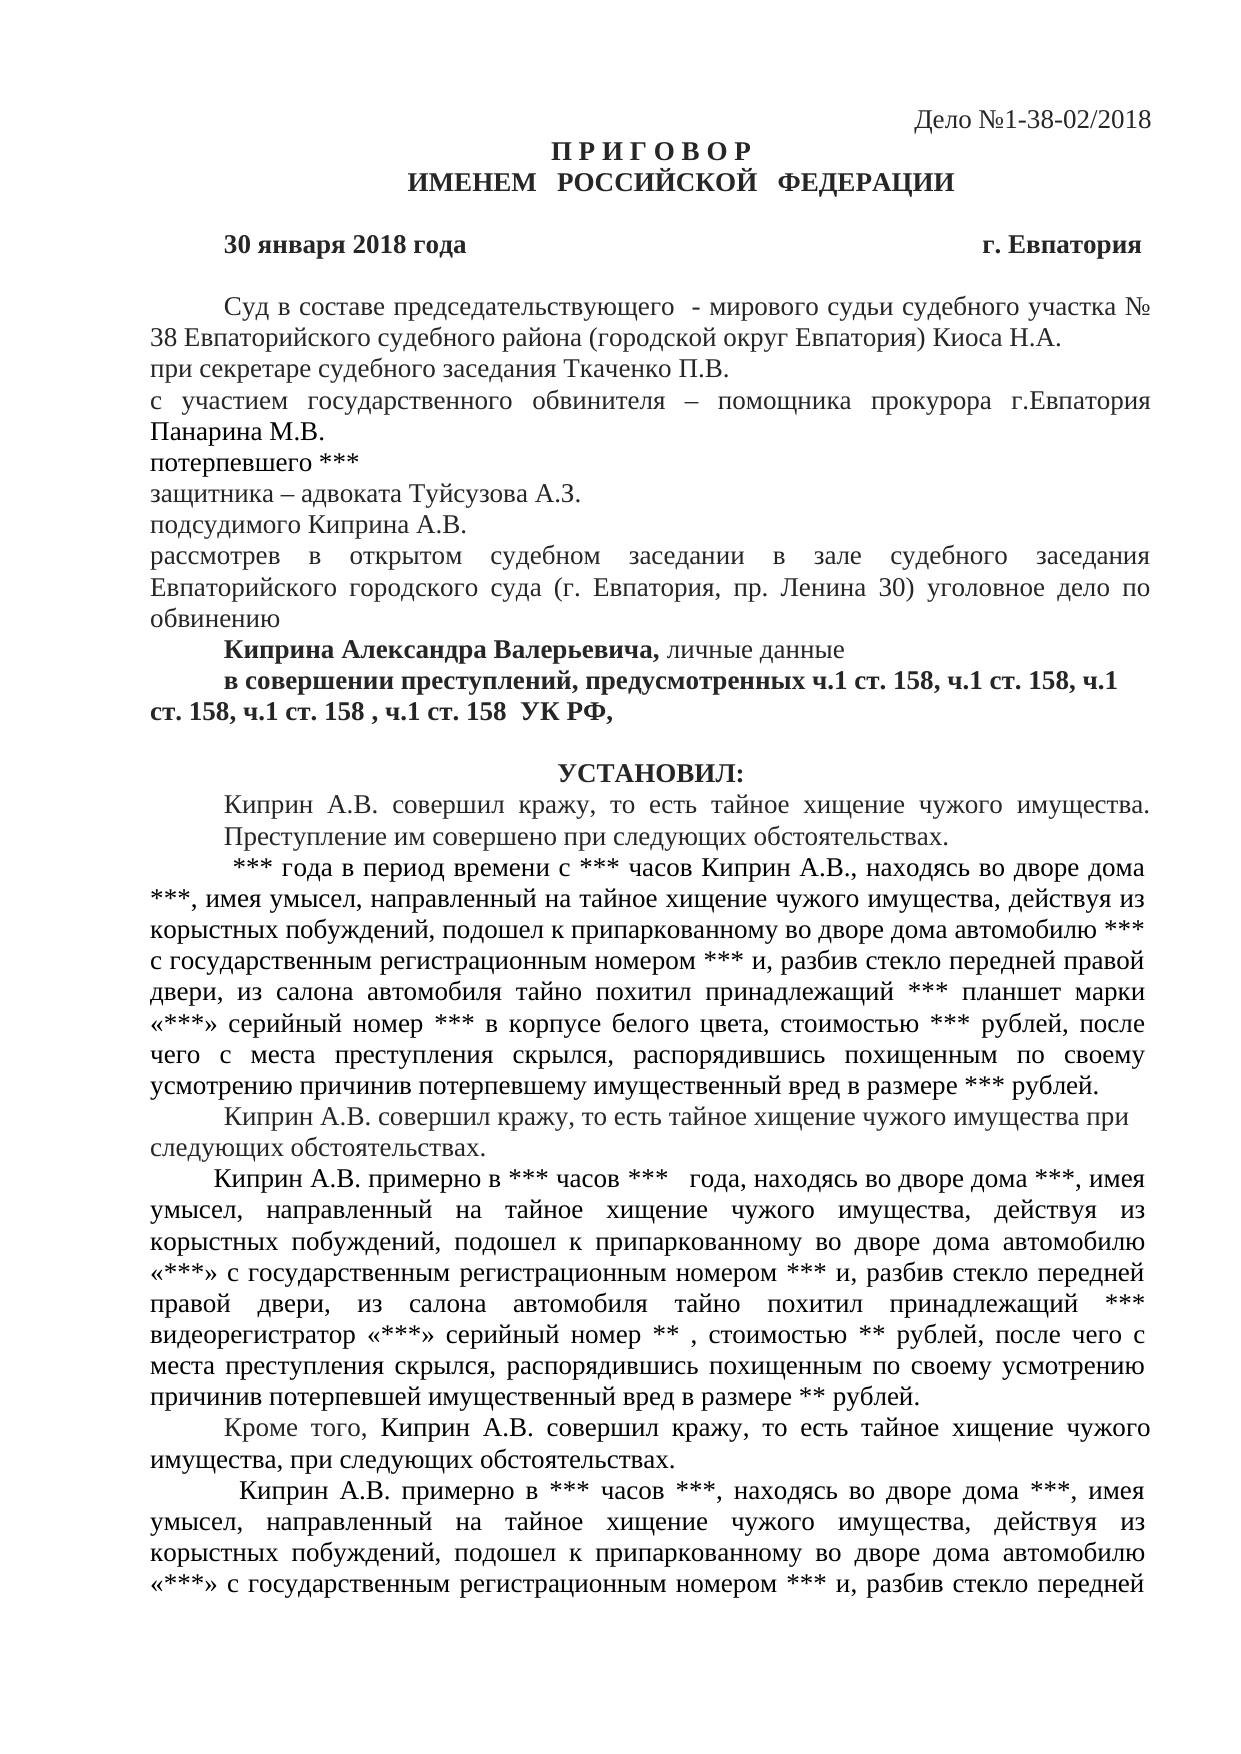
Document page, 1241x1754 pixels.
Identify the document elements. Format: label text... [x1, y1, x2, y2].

text *** года в период времени с *** часов Киприн А.В., находясь во дворе дома ***, имея умысел, направленный на тайное хищение чужого имущества, действуя из корыстных побуждений, подошел к припаркованному во дворе дома автомобилю *** с государственным регистрационным номером *** и, разбив стекло передней правой двери, из салона автомобиля тайно похитил принадлежащий *** планшет марки «***» серийный номер *** в корпусе белого цвета, стоимостью *** рублей, после чего с места преступления скрылся, распорядившись похищенным по своему усмотрению причинив потерпевшему имущественный вред в размере *** рублей. [150, 851, 1146, 1100]
text следующих обстоятельствах. [150, 1131, 1152, 1162]
text ИМЕНЕМ РОССИЙСКОЙ ФЕДЕРАЦИИ [150, 166, 1152, 197]
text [150, 1474, 1146, 1598]
text подсудимого Киприна А.В. [150, 508, 1152, 539]
text Кроме того, Киприн А.В. совершил кражу, то есть тайное хищение чужого имущества, при следующих обстоятельствах. [150, 1412, 1152, 1474]
text Суд в составе председательствующего - мирового судьи судебного участка № 38 Евпаторийского судебного района (городской округ Евпатория) Киоса Н.А. [150, 290, 1152, 353]
text 30 января 2018 года г. Евпатория [150, 228, 1152, 259]
text Дело №1-38-02/2018 [150, 103, 1152, 134]
text Киприн А.В. примерно в *** часов *** года, находясь во дворе дома ***, имея умысел, направленный на тайное хищение чужого имущества, действуя из корыстных побуждений, подошел к припаркованному во дворе дома автомобилю «***» с государственным регистрационным номером *** и, разбив стекло передней правой двери, из салона автомобиля тайно похитил принадлежащий *** видеорегистратор «***» серийный номер ** , стоимостью ** рублей, после чего с места преступления скрылся, распорядившись похищенным по своему усмотрению причинив потерпевшей имущественный вред в размере ** рублей. [150, 1162, 1146, 1412]
text защитника – адвоката Туйсузова А.З. [150, 477, 1152, 508]
text УСТАНОВИЛ: [150, 757, 1152, 789]
text рассмотрев в открытом судебном заседании в зале судебного заседания Евпаторийского городского суда (г. Евпатория, пр. Ленина 30) уголовное дело по обвинению [150, 539, 1152, 633]
text в совершении преступлений, предусмотренных ч.1 ст. 158, ч.1 ст. 158, ч.1 ст. 158, ч.1 ст. 158 , ч.1 ст. 158 УК РФ, [150, 664, 1152, 726]
text с участием государственного обвинителя – помощника прокурора г.Евпатория Панарина М.В. [150, 384, 1152, 446]
text Киприн А.В. совершил кражу, то есть тайное хищение чужого имущества. Преступление им совершено при следующих обстоятельствах. [224, 789, 1152, 851]
text П Р И Г О В О Р [150, 134, 1152, 166]
text потерпевшего *** [150, 446, 1152, 477]
text при секретаре судебного заседания Ткаченко П.В. [150, 353, 1152, 384]
text Киприна Александра Валерьевича, личные данные [150, 633, 1152, 664]
text Киприн А.В. совершил кражу, то есть тайное хищение чужого имущества при [224, 1100, 1152, 1131]
